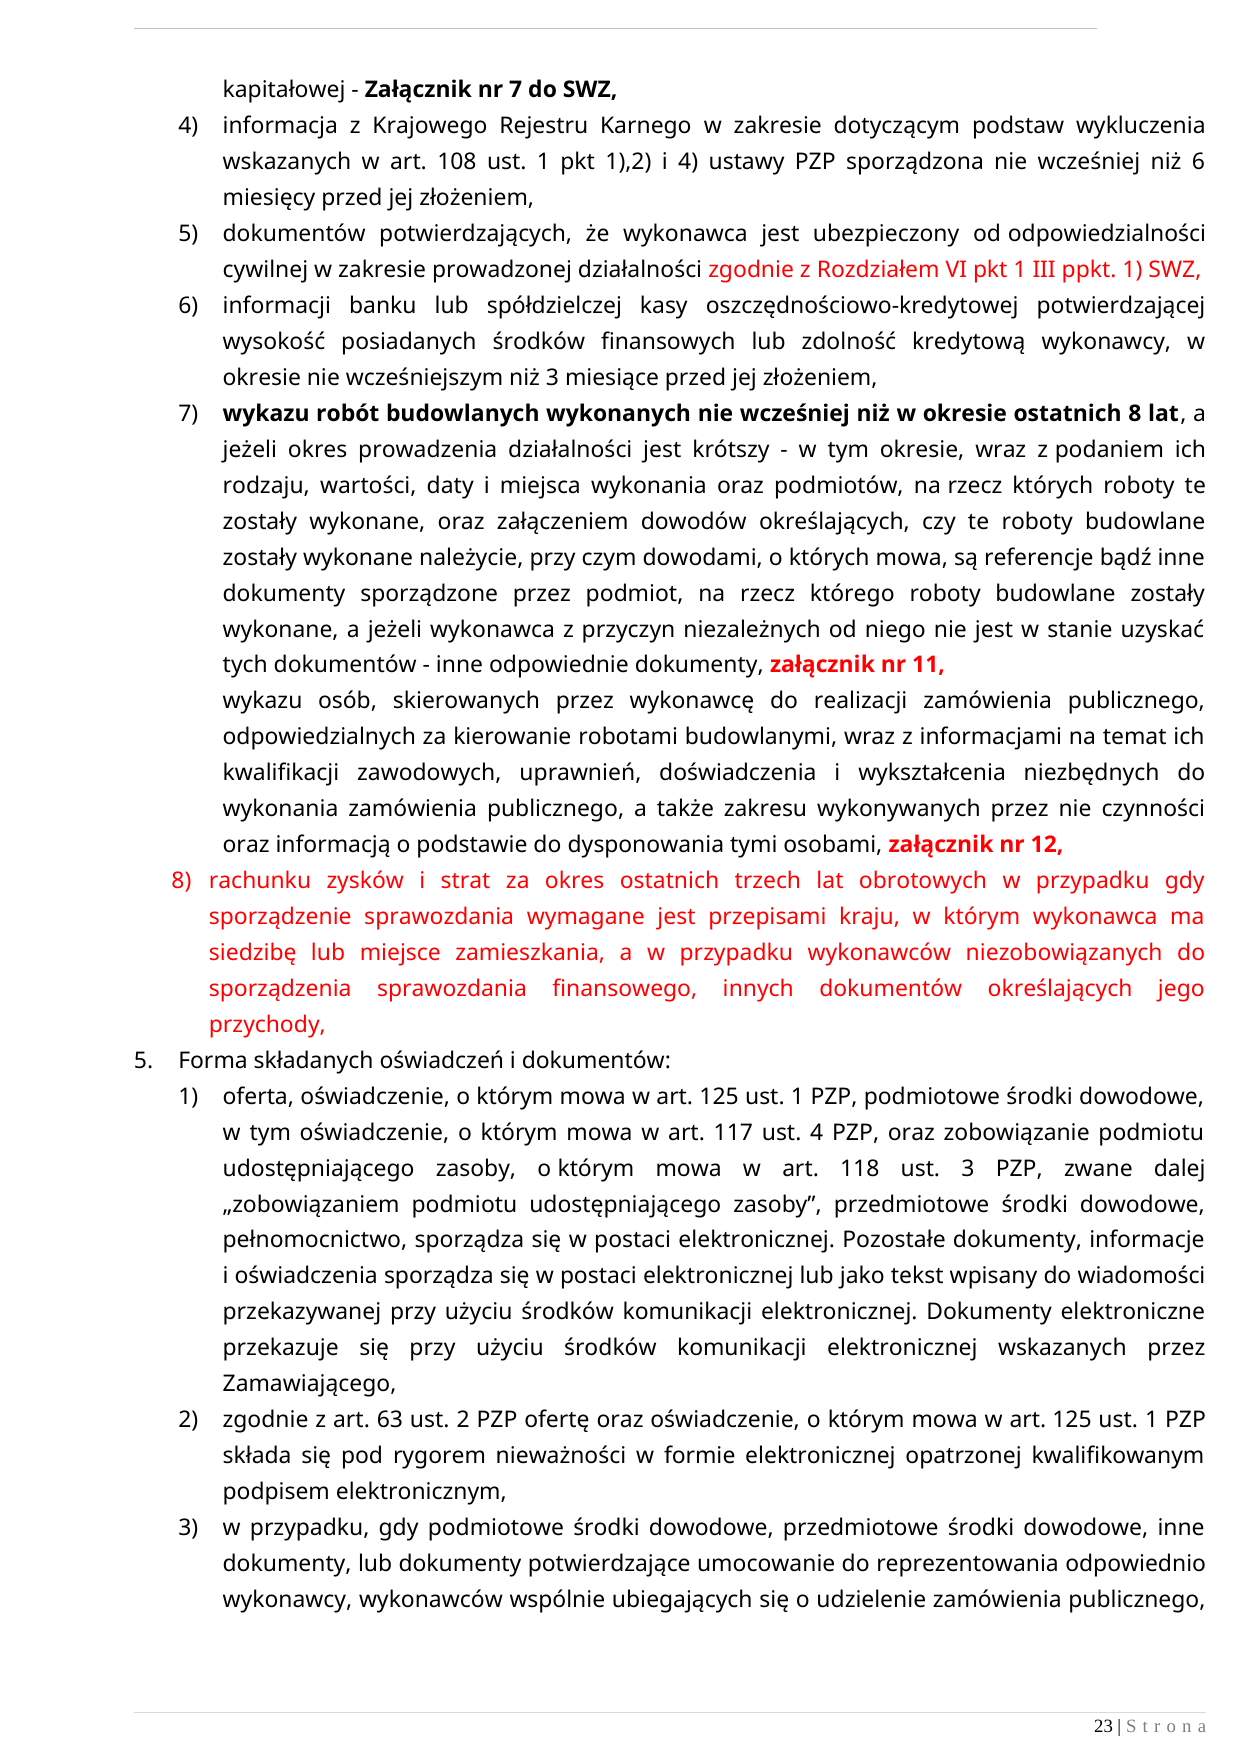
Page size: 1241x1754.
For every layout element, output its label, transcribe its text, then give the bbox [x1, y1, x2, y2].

text wykazu osób, skierowanych przez wykonawcę do realizacji zamówienia publicznego, odpowiedzialnych za kierowanie robotami budowlanymi, wraz z informacjami na temat ich kwalifikacji zawodowych, uprawnień, doświadczenia i wykształcenia niezbędnych do wykonania zamówienia publicznego, a także zakresu wykonywanych przez nie czynności oraz informacją o podstawie do dysponowania tymi osobami, załącznik nr 12, [222, 684, 1206, 859]
list dokumentów potwierdzających, że wykonawca jest ubezpieczony od odpowiedzialności cywilnej w zakresie prowadzonej działalności zgodnie z Rozdziałem VI pkt 1 III ppkt. 1) SWZ, [178, 217, 1206, 284]
list oferta, oświadczenie, o którym mowa w art. 125 ust. 1 PZP, podmiotowe środki dowodowe, w tym oświadczenie, o którym mowa w art. 117 ust. 4 PZP, oraz zobowiązanie podmiotu udostępniającego zasoby, o którym mowa w art. 118 ust. 3 PZP, zwane dalej „zobowiązaniem podmiotu udostępniającego zasoby”, przedmiotowe środki dowodowe, pełnomocnictwo, sporządza się w postaci elektronicznej. Pozostałe dokumenty, informacje i oświadczenia sporządza się w postaci elektronicznej lub jako tekst wpisany do wiadomości przekazywanej przy użyciu środków komunikacji elektronicznej. Dokumenty elektroniczne przekazuje się przy użyciu środków komunikacji elektronicznej wskazanych przez Zamawiającego, [178, 1080, 1206, 1398]
list informacja z Krajowego Rejestru Karnego w zakresie dotyczącym podstaw wykluczenia wskazanych w art. 108 ust. 1 pkt 1),2) i 4) ustawy PZP sporządzona nie wcześniej niż 6 miesięcy przed jej złożeniem, [178, 109, 1206, 212]
list zgodnie z art. 63 ust. 2 PZP ofertę oraz oświadczenie, o którym mowa w art. 125 ust. 1 PZP składa się pod rygorem nieważności w formie elektronicznej opatrzonej kwalifikowanym podpisem elektronicznym, [178, 1403, 1206, 1506]
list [178, 1511, 1206, 1614]
list wykazu robót budowlanych wykonanych nie wcześniej niż w okresie ostatnich 8 lat, a jeżeli okres prowadzenia działalności jest krótszy - w tym okresie, wraz z podaniem ich rodzaju, wartości, daty i miejsca wykonania oraz podmiotów, na rzecz których roboty te zostały wykonane, oraz załączeniem dowodów określających, czy te roboty budowlane zostały wykonane należycie, przy czym dowodami, o których mowa, są referencje bądź inne dokumenty sporządzone przez podmiot, na rzecz którego roboty budowlane zostały wykonane, a jeżeli wykonawca z przyczyn niezależnych od niego nie jest w stanie uzyskać tych dokumentów - inne odpowiednie dokumenty, załącznik nr 11, [178, 397, 1206, 680]
list informacji banku lub spółdzielczej kasy oszczędnościowo-kredytowej potwierdzającej wysokość posiadanych środków finansowych lub zdolność kredytową wykonawcy, w okresie nie wcześniejszym niż 3 miesiące przed jej złożeniem, [178, 289, 1206, 392]
list rachunku zysków i strat za okres ostatnich trzech lat obrotowych w przypadku gdy sporządzenie sprawozdania wymagane jest przepisami kraju, w którym wykonawca ma siedzibę lub miejsce zamieszkania, a w przypadku wykonawców niezobowiązanych do sporządzenia sprawozdania finansowego, innych dokumentów określających jego przychody, [171, 864, 1206, 1039]
list Forma składanych oświadczeń i dokumentów: [134, 1044, 1206, 1075]
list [178, 73, 1206, 105]
